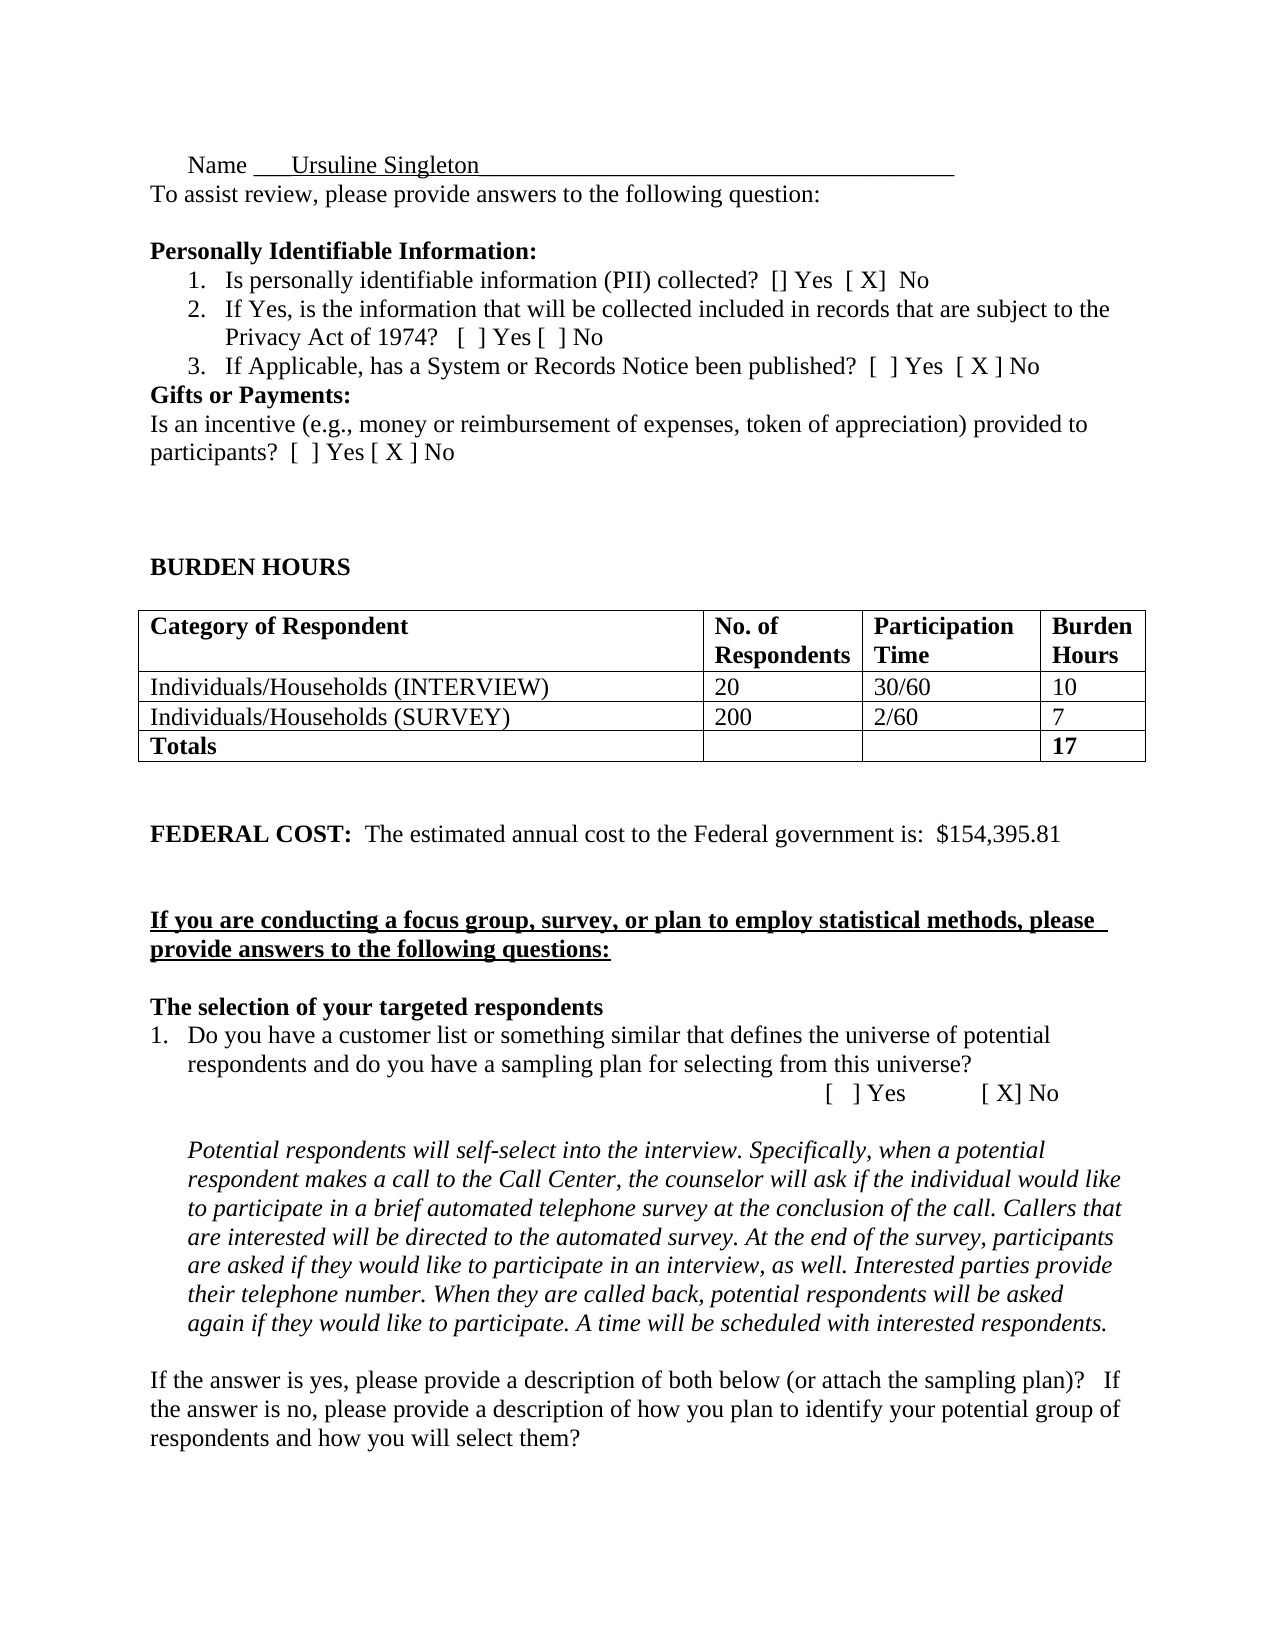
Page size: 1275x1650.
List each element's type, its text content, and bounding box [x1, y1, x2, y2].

table_cell 17 [1041, 731, 1145, 761]
table_cell Individuals/Households (INTERVIEW) [139, 672, 703, 701]
text Personally Identifiable Information: [150, 236, 1125, 265]
table_header Category of Respondent [139, 611, 703, 671]
table_cell [704, 731, 862, 761]
text BURDEN HOURS [150, 552, 1125, 581]
table_header No. of Respondents [704, 611, 862, 671]
table_cell 30/60 [863, 672, 1040, 701]
table_cell 20 [704, 672, 862, 701]
table_header Participation Time [863, 611, 1040, 671]
table_header Burden Hours [1041, 611, 1145, 671]
table_cell 2/60 [863, 702, 1040, 730]
table_cell [863, 731, 1040, 761]
list Gifts or Payments: [150, 380, 1125, 409]
table_cell 7 [1041, 702, 1145, 730]
text Is an incentive (e.g., money or reimbursement of expenses, token of appreciation) provided to participants? [ ] Yes [ X ] No [150, 409, 1125, 466]
list Potential respondents will self-select into the interview. Specifically, when a potential respondent makes a call to the Call Center, the counselor will ask if the individual would like to participate in a brief automated telephone survey at the conclusion of the call. Callers that are interested will be directed to the automated survey. At the end of the survey, participants are asked if they would like to participate in an interview, as well. Interested parties provide their telephone number. When they are called back, potential respondents will be asked again if they would like to participate. A time will be scheduled with interested respondents. [187, 1135, 1125, 1337]
table_cell 200 [704, 702, 862, 730]
list Is personally identifiable information (PII) collected? [] Yes [ X] No [187, 265, 1125, 294]
list Name ___Ursuline Singleton______________________________________ [187, 150, 1125, 179]
text If you are conducting a focus group, survey, or plan to employ statistical methods, please provide answers to the following questions: [150, 905, 1125, 963]
table_cell Totals [139, 731, 703, 761]
table_cell 10 [1041, 672, 1145, 701]
text The selection of your targeted respondents [150, 992, 1125, 1020]
list Do you have a customer list or something similar that defines the universe of potential respondents and do you have a sampling plan for selecting from this universe? [ ] Yes [ X] No [150, 1020, 1125, 1107]
text 3. If Applicable, has a System or Records Notice been published? [ ] Yes [ X ] No [150, 351, 1125, 380]
text FEDERAL COST: The estimated annual cost to the Federal government is: $154,395.81 [150, 819, 1125, 848]
text If the answer is yes, please provide a description of both below (or attach the sampling plan)? If the answer is no, please provide a description of how you plan to identify your potential group of respondents and how you will select them? [150, 1365, 1125, 1452]
list If Yes, is the information that will be collected included in records that are subject to the Privacy Act of 1974? [ ] Yes [ ] No [187, 294, 1125, 351]
text To assist review, please provide answers to the following question: [150, 179, 1125, 207]
table_cell Individuals/Households (SURVEY) [139, 702, 703, 730]
